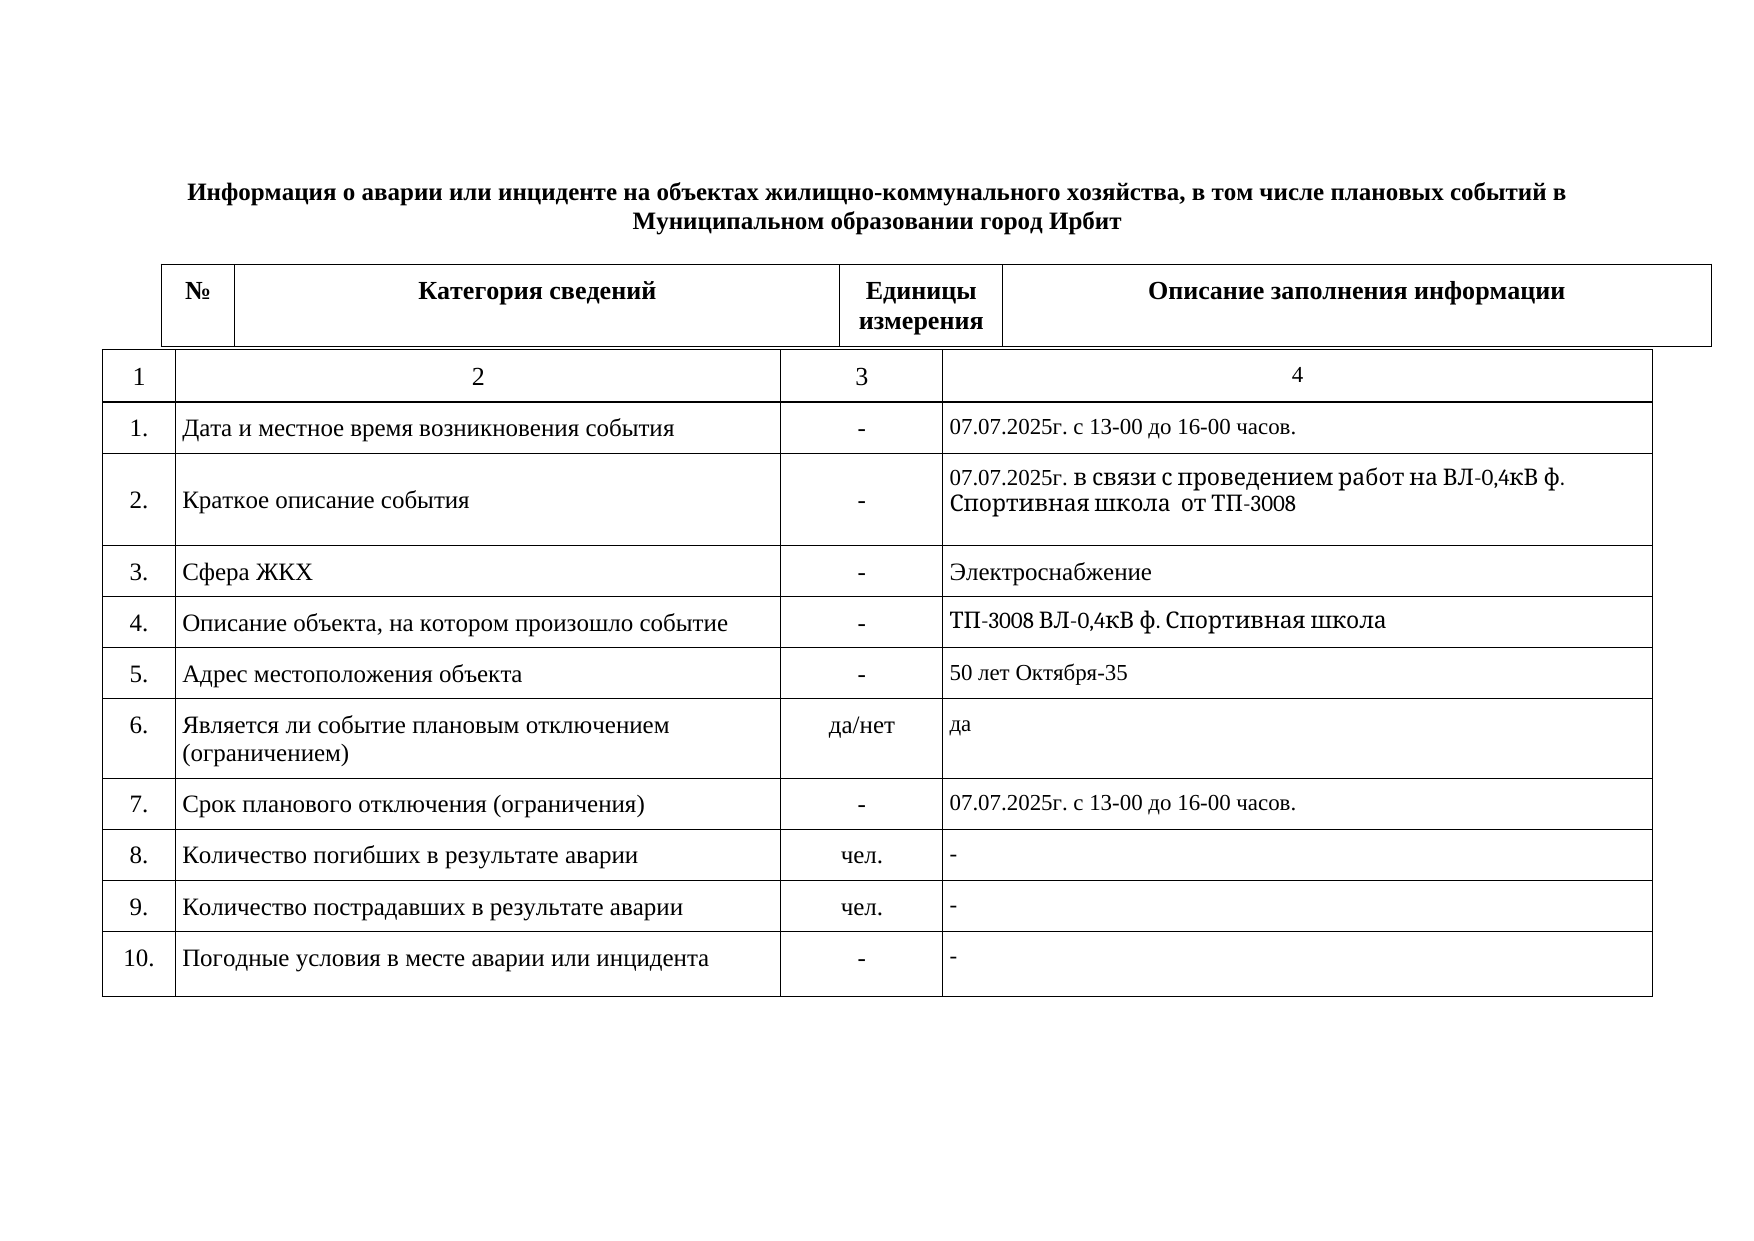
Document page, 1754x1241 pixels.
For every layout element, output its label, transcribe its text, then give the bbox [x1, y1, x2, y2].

table_header № [162, 265, 234, 346]
table_cell - [943, 932, 1652, 996]
table_cell 1. [103, 403, 175, 452]
table_cell - [781, 648, 942, 698]
table_header 1 [103, 350, 175, 401]
table_cell 8. [103, 830, 175, 880]
table_cell Дата и местное время возникновения события [176, 403, 780, 452]
table_header Категория сведений [235, 265, 839, 346]
table_header Описание заполнения информации [1003, 265, 1711, 346]
table_cell 07.07.2025г. с 13-00 до 16-00 часов. [943, 403, 1652, 452]
table_cell Сфера ЖКХ [176, 546, 780, 596]
table_cell Краткое описание события [176, 454, 780, 545]
table_cell 07.07.2025г. с 13-00 до 16-00 часов. [943, 779, 1652, 829]
table_header Единицы измерения [840, 265, 1002, 346]
table_cell 10. [103, 932, 175, 996]
table_cell да/нет [781, 699, 942, 778]
table_cell 3. [103, 546, 175, 596]
table_header 4 [943, 350, 1652, 401]
table_cell 2. [103, 454, 175, 545]
table_cell - [781, 779, 942, 829]
table_cell - [781, 932, 942, 996]
table_cell - [781, 546, 942, 596]
table_cell Адрес местоположения объекта [176, 648, 780, 698]
table_cell да [943, 699, 1652, 778]
table_cell - [781, 403, 942, 452]
table_cell Количество пострадавших в результате аварии [176, 881, 780, 931]
text Информация о аварии или инциденте на объектах жилищно-коммунального хозяйства, в том числе плановых событий в Муниципальном образовании город Ирбит [118, 177, 1636, 235]
table_cell Описание объекта, на котором произошло событие [176, 597, 780, 647]
table_cell чел. [781, 830, 942, 880]
table_cell Срок планового отключения (ограничения) [176, 779, 780, 829]
table_cell 9. [103, 881, 175, 931]
table_cell Количество погибших в результате аварии [176, 830, 780, 880]
table_cell - [943, 881, 1652, 931]
table_cell 07.07.2025г. в связи с проведением работ на ВЛ-0,4кВ ф. Спортивная школа от ТП-3008 [943, 454, 1652, 545]
table_cell - [781, 597, 942, 647]
table_header 3 [781, 350, 942, 401]
table_cell - [781, 454, 942, 545]
table_cell 5. [103, 648, 175, 698]
table_cell Погодные условия в месте аварии или инцидента [176, 932, 780, 996]
table_cell 50 лет Октября-35 [943, 648, 1652, 698]
table_cell - [943, 830, 1652, 880]
table_cell чел. [781, 881, 942, 931]
table_cell 4. [103, 597, 175, 647]
table_header 2 [176, 350, 780, 401]
table_cell Электроснабжение [943, 546, 1652, 596]
table_cell 6. [103, 699, 175, 778]
table_cell 7. [103, 779, 175, 829]
table_cell Является ли событие плановым отключением (ограничением) [176, 699, 780, 778]
table_cell ТП-3008 ВЛ-0,4кВ ф. Спортивная школа [943, 597, 1652, 647]
